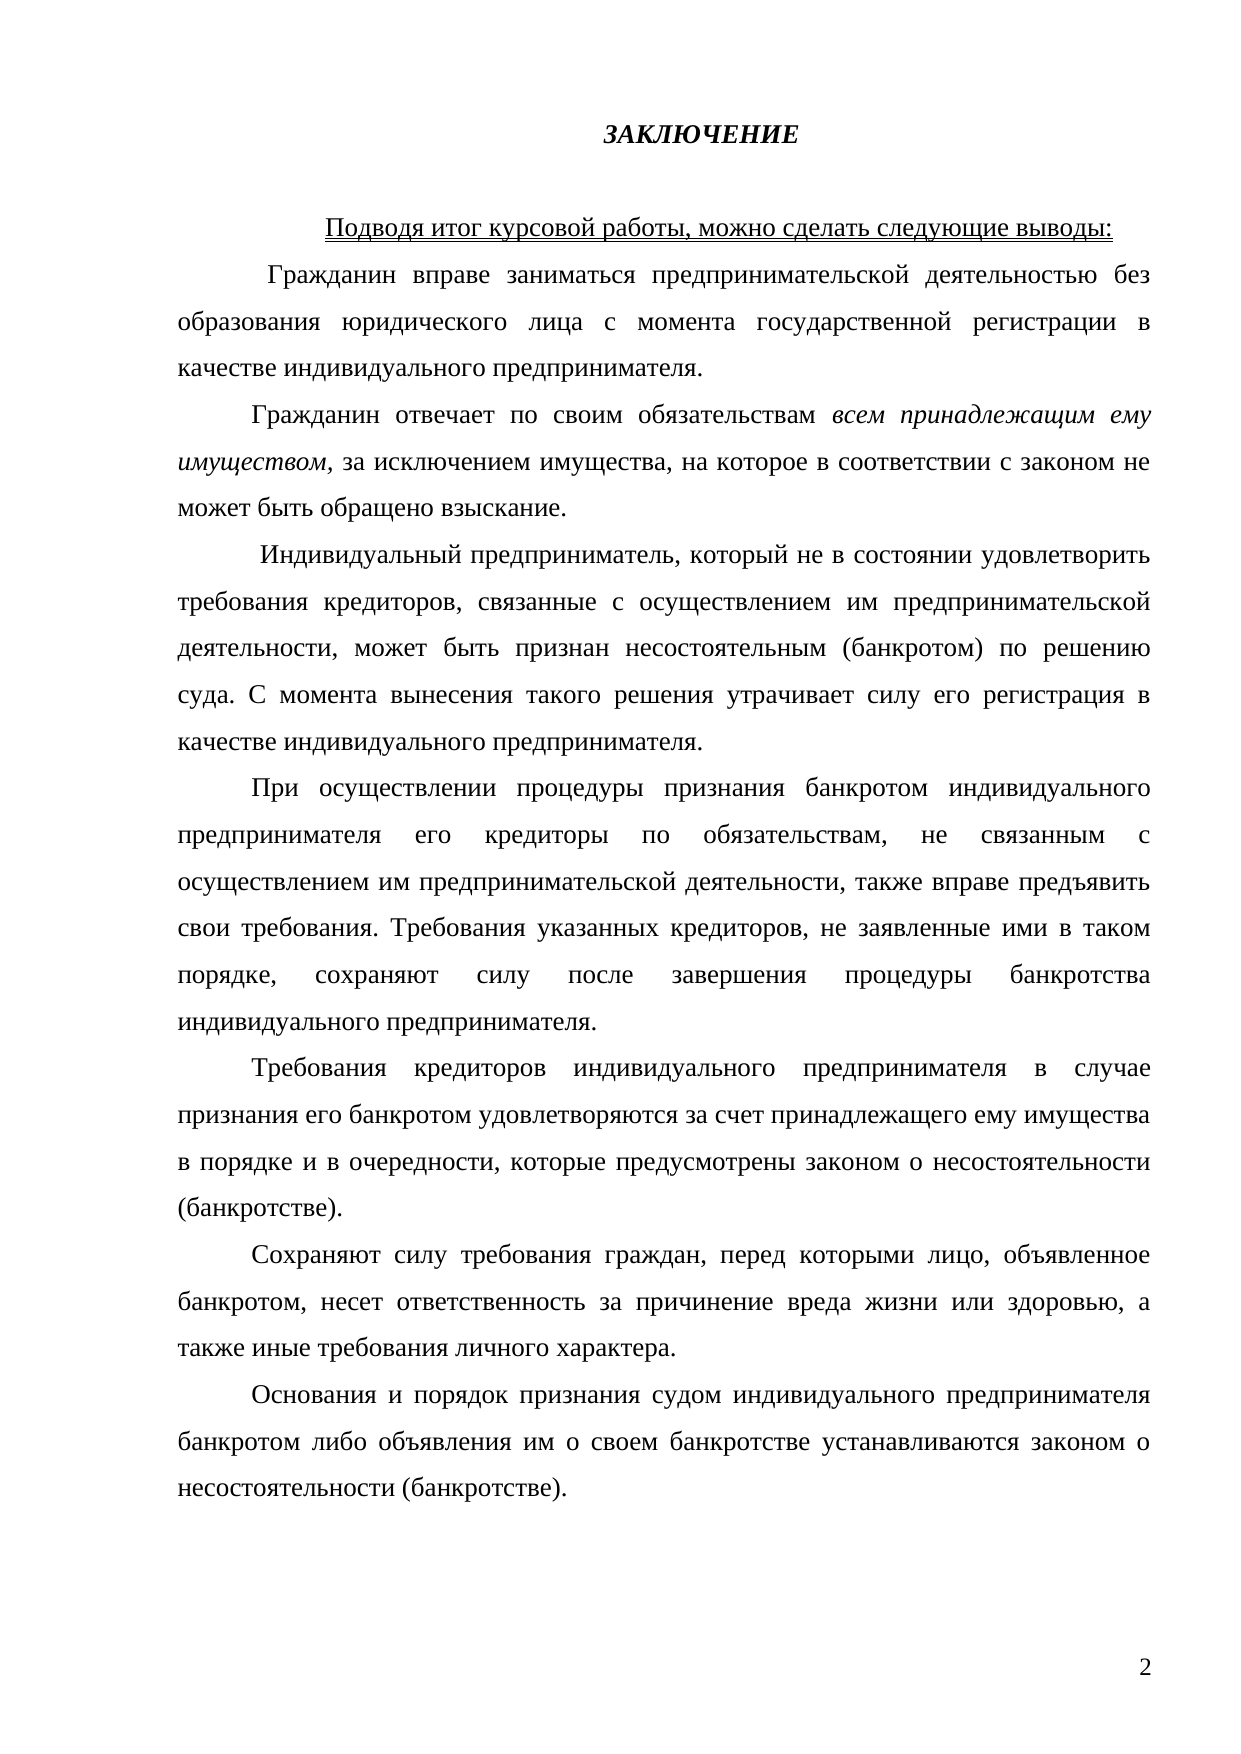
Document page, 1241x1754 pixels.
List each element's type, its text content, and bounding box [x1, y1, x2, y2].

text ЗАКЛЮЧЕНИЕ [177, 118, 1152, 149]
text Основания и порядок признания судом индивидуального предпринимателя банкротом либо объявления им о своем банкротстве устанавливаются законом о несостоятельности (банкротстве). [177, 1378, 1152, 1503]
text Индивидуальный предприниматель, который не в состоянии удовлетворить требования кредиторов, связанные с осуществлением им предпринимательской деятельности, может быть признан несостоятельным (банкротом) по решению суда. С момента вынесения такого решения утрачивает силу его регистрация в качестве индивидуального предпринимателя. [177, 538, 1152, 756]
text При осуществлении процедуры признания банкротом индивидуального предпринимателя его кредиторы по обязательствам, не связанным с осуществлением им предпринимательской деятельности, также вправе предъявить свои требования. Требования указанных кредиторов, не заявленные ими в таком порядке, сохраняют силу после завершения процедуры банкротства индивидуального предпринимателя. [177, 771, 1152, 1036]
text Гражданин отвечает по своим обязательствам всем принадлежащим ему имуществом, за исключением имущества, на которое в соответствии с законом не может быть обращено взыскание. [177, 398, 1152, 523]
text Требования кредиторов индивидуального предпринимателя в случае признания его банкротом удовлетворяются за счет принадлежащего ему имущества в порядке и в очередности, которые предусмотрены законом о несостоятельности (банкротстве). [177, 1051, 1152, 1223]
text Подводя итог курсовой работы, можно сделать следующие выводы: [177, 211, 1152, 243]
text Гражданин вправе заниматься предпринимательской деятельностью без образования юридического лица с момента государственной регистрации в качестве индивидуального предпринимателя. [177, 258, 1152, 383]
text Сохраняют силу требования граждан, перед которыми лицо, объявленное банкротом, несет ответственность за причинение вреда жизни или здоровью, а также иные требования личного характера. [177, 1238, 1152, 1363]
